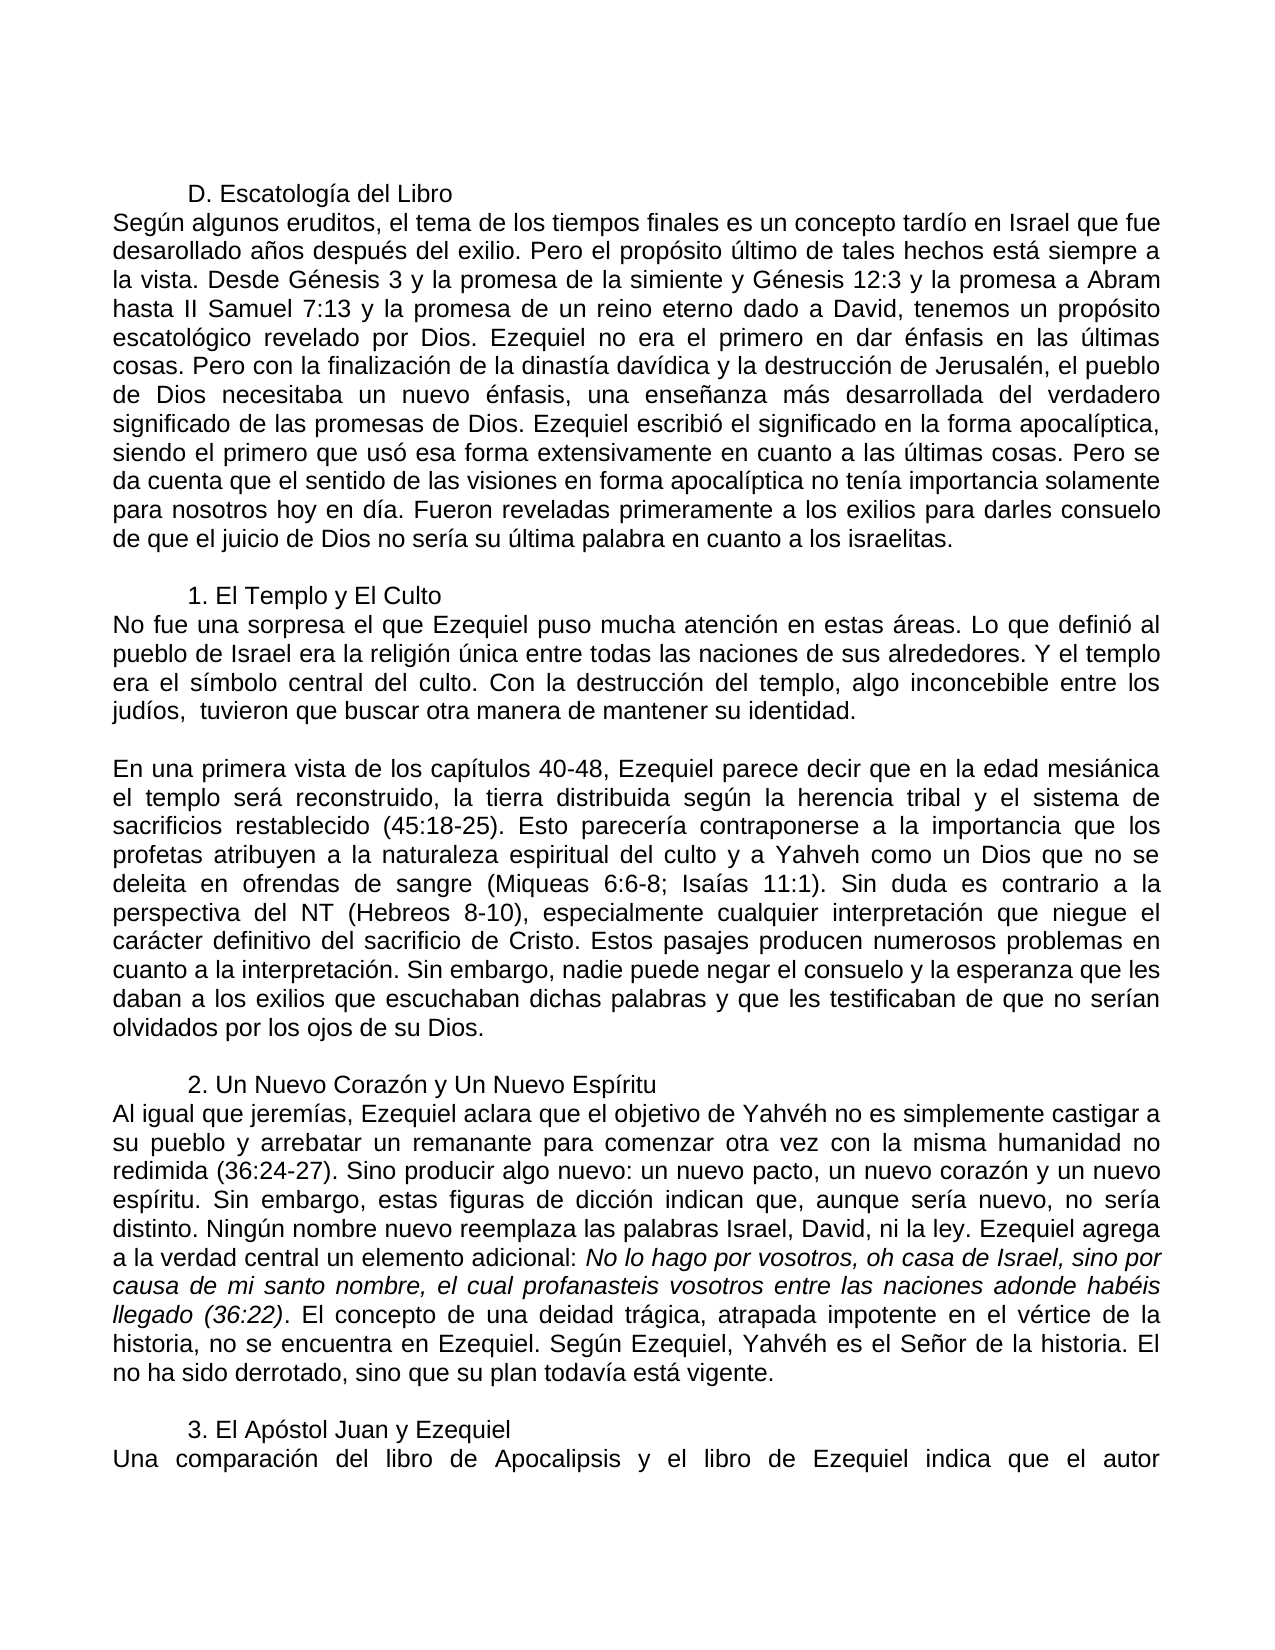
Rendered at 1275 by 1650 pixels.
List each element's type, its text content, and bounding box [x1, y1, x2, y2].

text No fue una sorpresa el que Ezequiel puso mucha atención en estas áreas. Lo que definió al pueblo de Israel era la religión única entre todas las naciones de sus alrededores. Y el templo era el símbolo central del culto. Con la destrucción del templo, algo inconcebible entre los judíos, tuvieron que buscar otra manera de mantener su identidad. [112, 610, 1162, 725]
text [112, 1444, 1162, 1472]
text D. Escatología del Libro [112, 179, 1162, 207]
text 1. El Templo y El Culto [112, 581, 1162, 610]
text Al igual que jeremías, Ezequiel aclara que el objetivo de Yahvéh no es simplemente castigar a su pueblo y arrebatar un remanante para comenzar otra vez con la misma humanidad no redimida (36:24-27). Sino producir algo nuevo: un nuevo pacto, un nuevo corazón y un nuevo espíritu. Sin embargo, estas figuras de dicción indican que, aunque sería nuevo, no sería distinto. Ningún nombre nuevo reemplaza las palabras Israel, David, ni la ley. Ezequiel agrega a la verdad central un elemento adicional: No lo hago por vosotros, oh casa de Israel, sino por causa de mi santo nombre, el cual profanasteis vosotros entre las naciones adonde habéis llegado (36:22). El concepto de una deidad trágica, atrapada impotente en el vértice de la historia, no se encuentra en Ezequiel. Según Ezequiel, Yahvéh es el Señor de la historia. El no ha sido derrotado, sino que su plan todavía está vigente. [112, 1099, 1162, 1386]
text Según algunos eruditos, el tema de los tiempos finales es un concepto tardío en Israel que fue desarollado años después del exilio. Pero el propósito último de tales hechos está siempre a la vista. Desde Génesis 3 y la promesa de la simiente y Génesis 12:3 y la promesa a Abram hasta II Samuel 7:13 y la promesa de un reino eterno dado a David, tenemos un propósito escatológico revelado por Dios. Ezequiel no era el primero en dar énfasis en las últimas cosas. Pero con la finalización de la dinastía davídica y la destrucción de Jerusalén, el pueblo de Dios necesitaba un nuevo énfasis, una enseñanza más desarrollada del verdadero significado de las promesas de Dios. Ezequiel escribió el significado en la forma apocalíptica, siendo el primero que usó esa forma extensivamente en cuanto a las últimas cosas. Pero se da cuenta que el sentido de las visiones en forma apocalíptica no tenía importancia solamente para nosotros hoy en día. Fueron reveladas primeramente a los exilios para darles consuelo de que el juicio de Dios no sería su última palabra en cuanto a los israelitas. [112, 207, 1162, 552]
text 3. El Apóstol Juan y Ezequiel [112, 1415, 1162, 1444]
text En una primera vista de los capítulos 40-48, Ezequiel parece decir que en la edad mesiánica el templo será reconstruido, la tierra distribuida según la herencia tribal y el sistema de sacrificios restablecido (45:18-25). Esto parecería contraponerse a la importancia que los profetas atribuyen a la naturaleza espiritual del culto y a Yahveh como un Dios que no se deleita en ofrendas de sangre (Miqueas 6:6-8; Isaías 11:1). Sin duda es contrario a la perspectiva del NT (Hebreos 8-10), especialmente cualquier interpretación que niegue el carácter definitivo del sacrificio de Cristo. Estos pasajes producen numerosos problemas en cuanto a la interpretación. Sin embargo, nadie puede negar el consuelo y la esperanza que les daban a los exilios que escuchaban dichas palabras y que les testificaban de que no serían olvidados por los ojos de su Dios. [112, 754, 1162, 1041]
text 2. Un Nuevo Corazón y Un Nuevo Espíritu [112, 1070, 1162, 1099]
